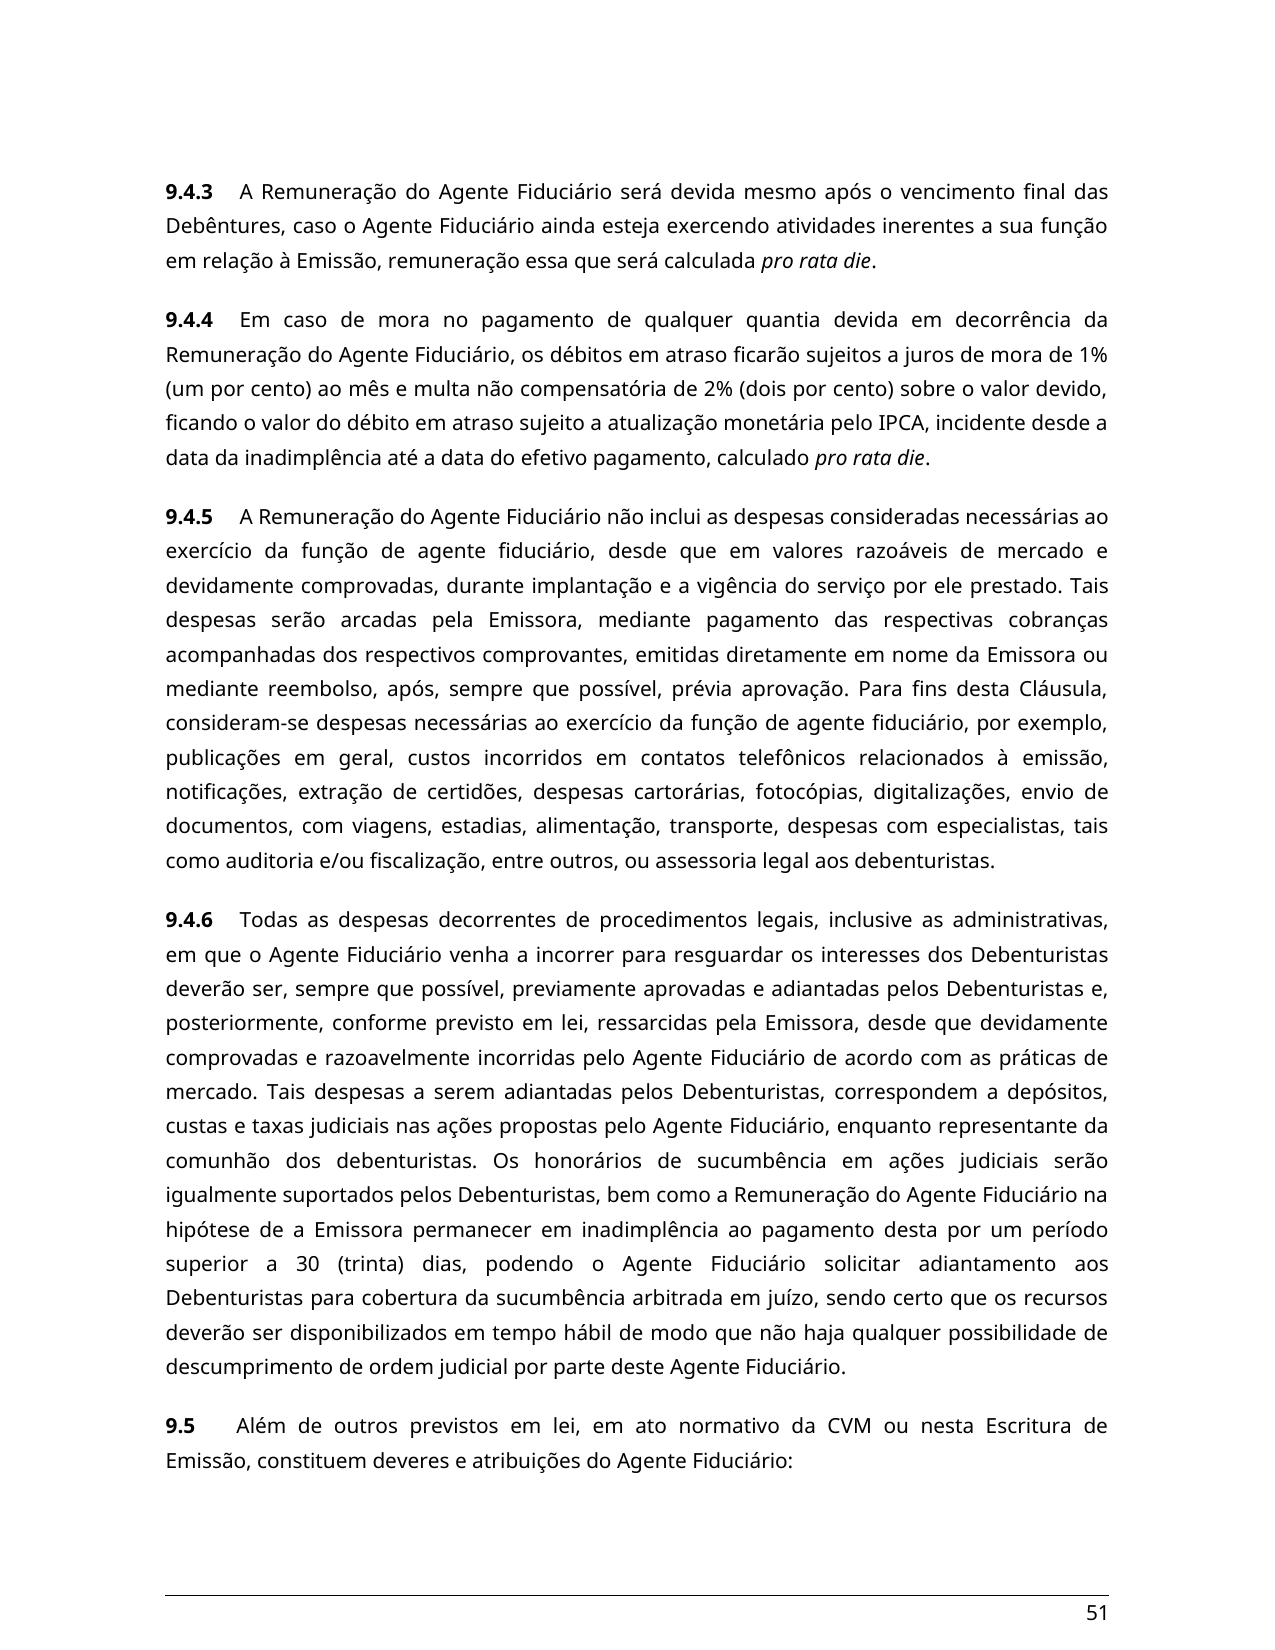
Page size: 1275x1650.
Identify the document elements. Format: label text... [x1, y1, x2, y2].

list Em caso de mora no pagamento de qualquer quantia devida em decorrência da Remuneração do Agente Fiduciário, os débitos em atraso ficarão sujeitos a juros de mora de 1% (um por cento) ao mês e multa não compensatória de 2% (dois por cento) sobre o valor devido, ficando o valor do débito em atraso sujeito a atualização monetária pelo IPCA, incidente desde a data da inadimplência até a data do efetivo pagamento, calculado pro rata die. [165, 305, 1109, 471]
list Todas as despesas decorrentes de procedimentos legais, inclusive as administrativas, em que o Agente Fiduciário venha a incorrer para resguardar os interesses dos Debenturistas deverão ser, sempre que possível, previamente aprovadas e adiantadas pelos Debenturistas e, posteriormente, conforme previsto em lei, ressarcidas pela Emissora, desde que devidamente comprovadas e razoavelmente incorridas pelo Agente Fiduciário de acordo com as práticas de mercado. Tais despesas a serem adiantadas pelos Debenturistas, correspondem a depósitos, custas e taxas judiciais nas ações propostas pelo Agente Fiduciário, enquanto representante da comunhão dos debenturistas. Os honorários de sucumbência em ações judiciais serão igualmente suportados pelos Debenturistas, bem como a Remuneração do Agente Fiduciário na hipótese de a Emissora permanecer em inadimplência ao pagamento desta por um período superior a 30 (trinta) dias, podendo o Agente Fiduciário solicitar adiantamento aos Debenturistas para cobertura da sucumbência arbitrada em juízo, sendo certo que os recursos deverão ser disponibilizados em tempo hábil de modo que não haja qualquer possibilidade de descumprimento de ordem judicial por parte deste Agente Fiduciário. [165, 905, 1109, 1381]
list Além de outros previstos em lei, em ato normativo da CVM ou nesta Escritura de Emissão, constituem deveres e atribuições do Agente Fiduciário: [165, 1412, 1109, 1474]
list A Remuneração do Agente Fiduciário não inclui as despesas consideradas necessárias ao exercício da função de agente fiduciário, desde que em valores razoáveis de mercado e devidamente comprovadas, durante implantação e a vigência do serviço por ele prestado. Tais despesas serão arcadas pela Emissora, mediante pagamento das respectivas cobranças acompanhadas dos respectivos comprovantes, emitidas diretamente em nome da Emissora ou mediante reembolso, após, sempre que possível, prévia aprovação. Para fins desta Cláusula, consideram-se despesas necessárias ao exercício da função de agente fiduciário, por exemplo, publicações em geral, custos incorridos em contatos telefônicos relacionados à emissão, notificações, extração de certidões, despesas cartorárias, fotocópias, digitalizações, envio de documentos, com viagens, estadias, alimentação, transporte, despesas com especialistas, tais como auditoria e/ou fiscalização, entre outros, ou assessoria legal aos debenturistas. [165, 502, 1109, 874]
list A Remuneração do Agente Fiduciário será devida mesmo após o vencimento final das Debêntures, caso o Agente Fiduciário ainda esteja exercendo atividades inerentes a sua função em relação à Emissão, remuneração essa que será calculada pro rata die. [165, 177, 1109, 274]
